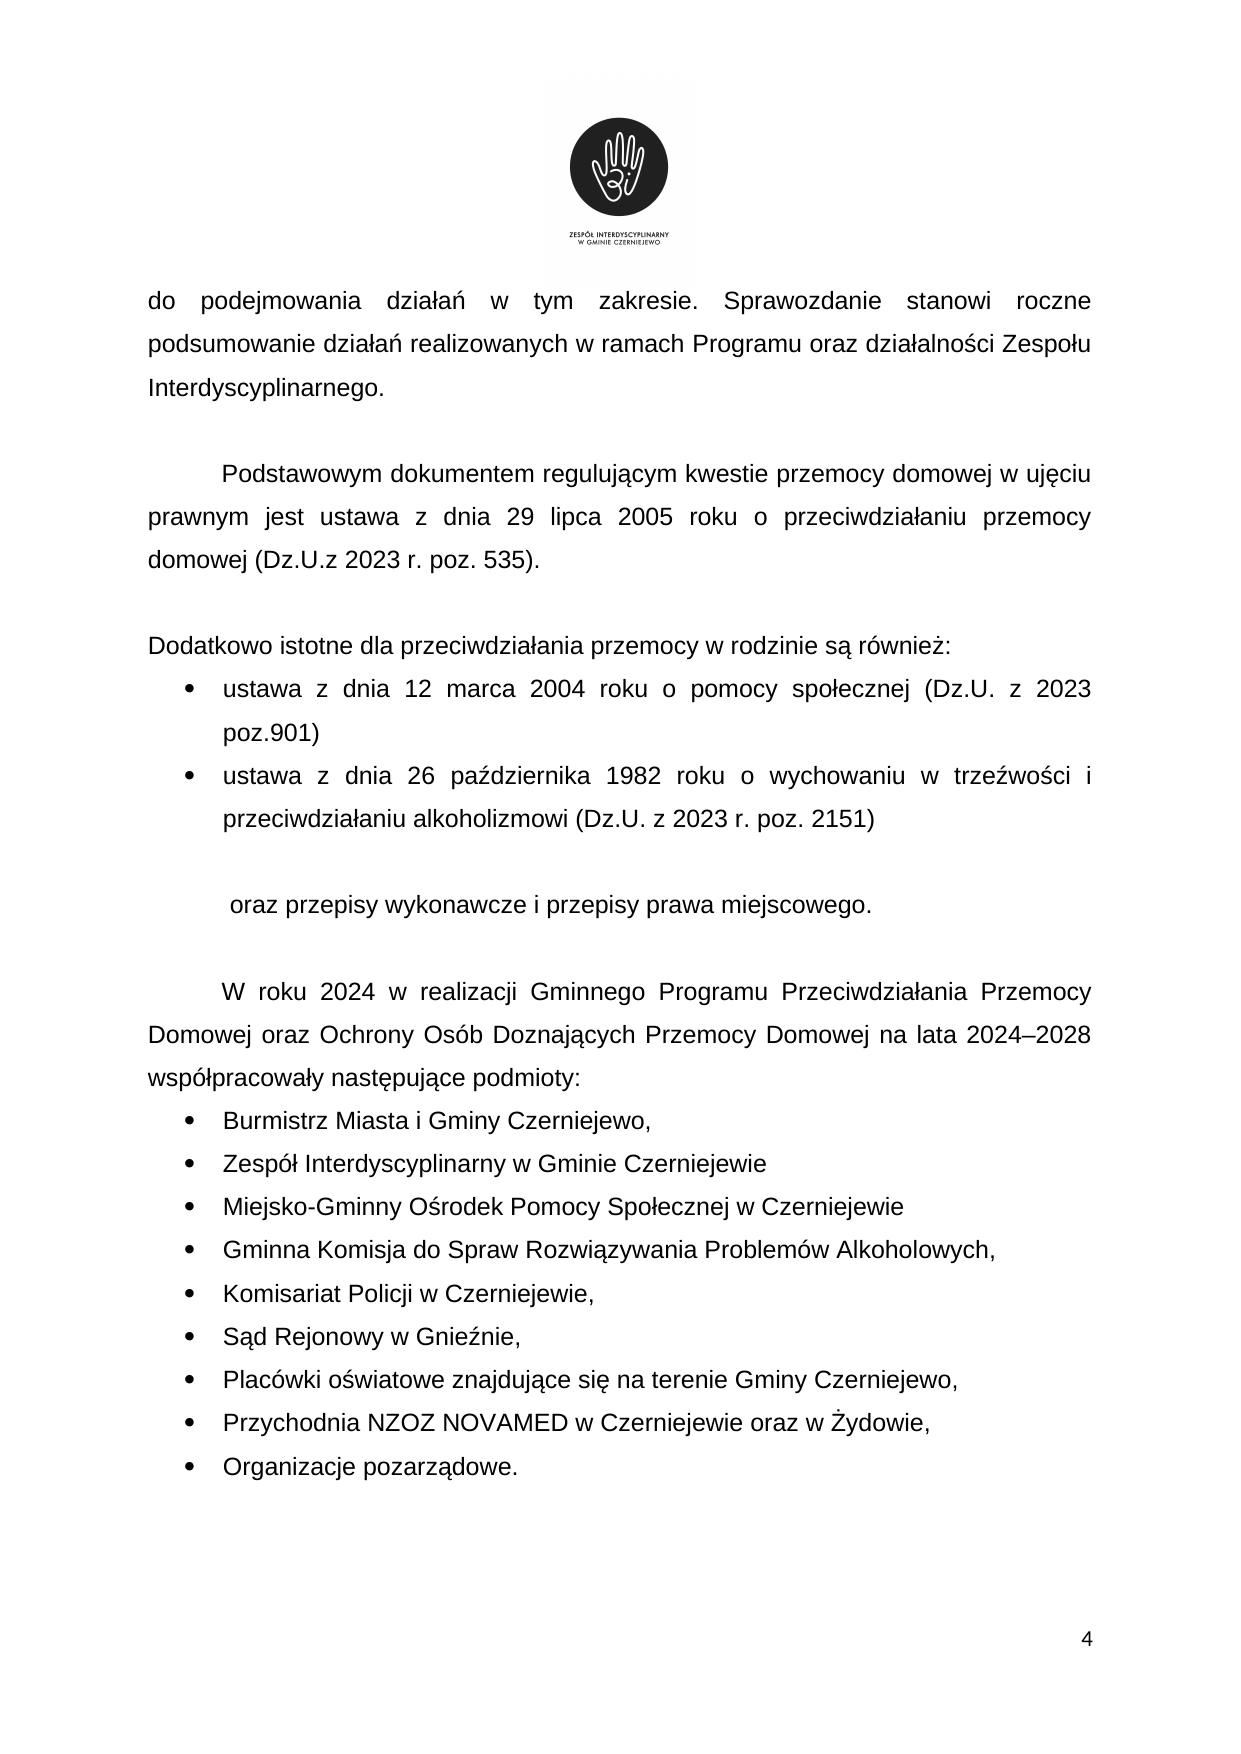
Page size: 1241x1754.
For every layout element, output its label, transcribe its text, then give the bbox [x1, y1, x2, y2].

list Placówki oświatowe znajdujące się na terenie Gminy Czerniejewo, [185, 1365, 1093, 1394]
list ustawa z dnia 12 marca 2004 roku o pomocy społecznej (Dz.U. z 2023 poz.901) [185, 674, 1093, 746]
list Zespół Interdyscyplinarny w Gminie Czerniejewie [185, 1149, 1093, 1178]
list oraz przepisy wykonawcze i przepisy prawa miejscowego. [223, 890, 1093, 919]
list Przychodnia NZOZ NOVAMED w Czerniejewie oraz w Żydowie, [185, 1408, 1093, 1437]
text Dodatkowo istotne dla przeciwdziałania przemocy w rodzinie są również: [148, 631, 1093, 660]
text W roku 2024 w realizacji Gminnego Programu Przeciwdziałania Przemocy Domowej oraz Ochrony Osób Doznających Przemocy Domowej na lata 2024–2028 współpracowały następujące podmioty: [148, 976, 1093, 1091]
text Podstawowym dokumentem regulującym kwestie przemocy domowej w ujęciu prawnym jest ustawa z dnia 29 lipca 2005 roku o przeciwdziałaniu przemocy domowej (Dz.U.z 2023 r. poz. 535). [148, 459, 1093, 574]
list Gminna Komisja do Spraw Rozwiązywania Problemów Alkoholowych, [185, 1236, 1093, 1264]
list Sąd Rejonowy w Gnieźnie, [185, 1322, 1093, 1351]
text do podejmowania działań w tym zakresie. Sprawozdanie stanowi roczne podsumowanie działań realizowanych w ramach Programu oraz działalności Zespołu Interdyscyplinarnego. [148, 286, 1093, 401]
list Burmistrz Miasta i Gminy Czerniejewo, [185, 1106, 1093, 1135]
picture [545, 73, 696, 287]
list ustawa z dnia 26 października 1982 roku o wychowaniu w trzeźwości i przeciwdziałaniu alkoholizmowi (Dz.U. z 2023 r. poz. 2151) [185, 761, 1093, 833]
list Organizacje pozarządowe. [185, 1452, 1093, 1481]
list Komisariat Policji w Czerniejewie, [185, 1279, 1093, 1308]
list Miejsko-Gminny Ośrodek Pomocy Społecznej w Czerniejewie [185, 1192, 1093, 1221]
